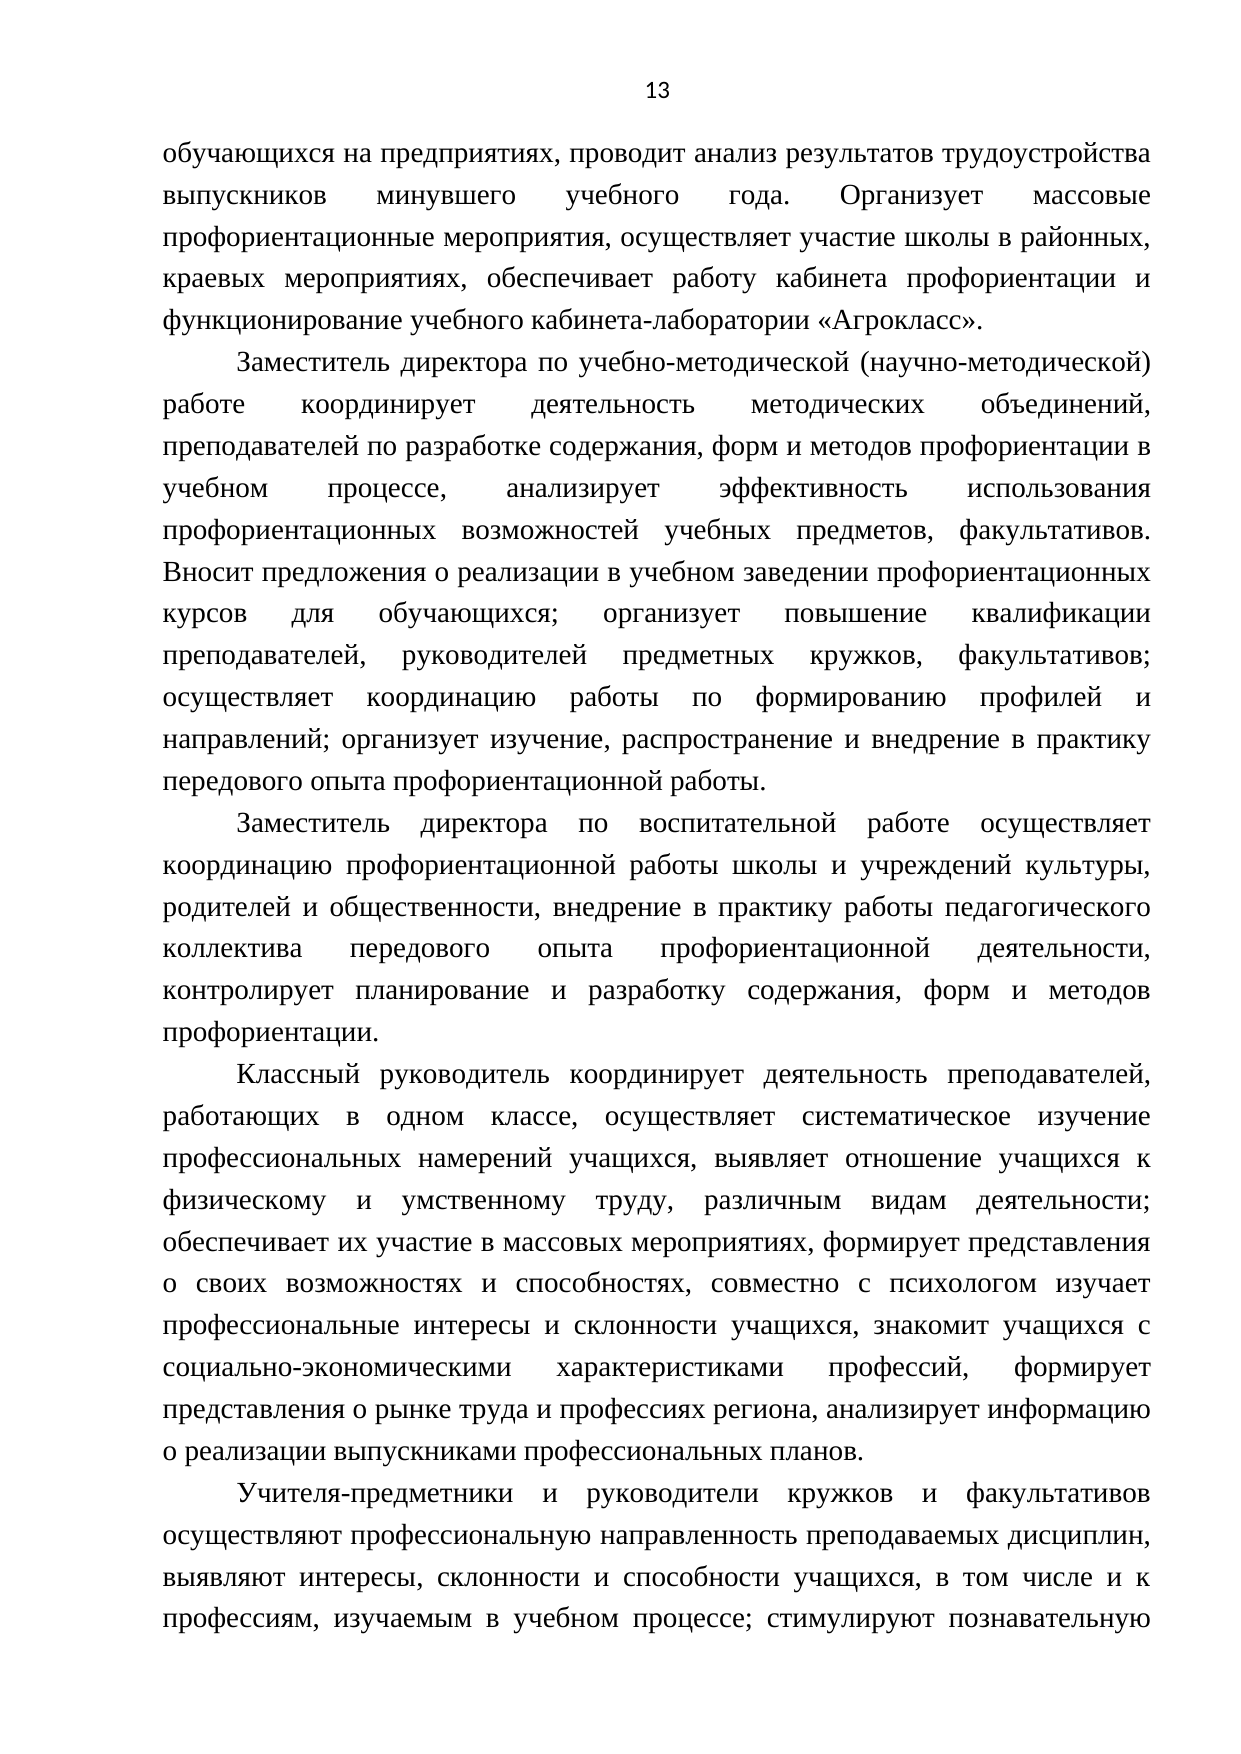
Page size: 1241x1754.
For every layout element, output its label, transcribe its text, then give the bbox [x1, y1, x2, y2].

text Классный руководитель координирует деятельность преподавателей, работающих в одном классе, осуществляет систематическое изучение профессиональных намерений учащихся, выявляет отношение учащихся к физическому и умственному труду, различным видам деятельности; обеспечивает их участие в массовых мероприятиях, формирует представления о своих возможностях и способностях, совместно с психологом изучает профессиональные интересы и склонности учащихся, знакомит учащихся с социально-экономическими характеристиками профессий, формирует представления о рынке труда и профессиях региона, анализирует информацию о реализации выпускниками профессиональных планов. [162, 1056, 1152, 1467]
text Заместитель директора по учебно-методической (научно-методической) работе координирует деятельность методических объединений, преподавателей по разработке содержания, форм и методов профориентации в учебном процессе, анализирует эффективность использования профориентационных возможностей учебных предметов, факультативов. Вносит предложения о реализации в учебном заведении профориентационных курсов для обучающихся; организует повышение квалификации преподавателей, руководителей предметных кружков, факультативов; осуществляет координацию работы по формированию профилей и направлений; организует изучение, распространение и внедрение в практику передового опыта профориентационной работы. [162, 344, 1152, 797]
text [162, 1475, 1152, 1634]
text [162, 135, 1152, 336]
text Заместитель директора по воспитательной работе осуществляет координацию профориентационной работы школы и учреждений культуры, родителей и общественности, внедрение в практику работы педагогического коллектива передового опыта профориентационной деятельности, контролирует планирование и разработку содержания, форм и методов профориентации. [162, 805, 1152, 1048]
